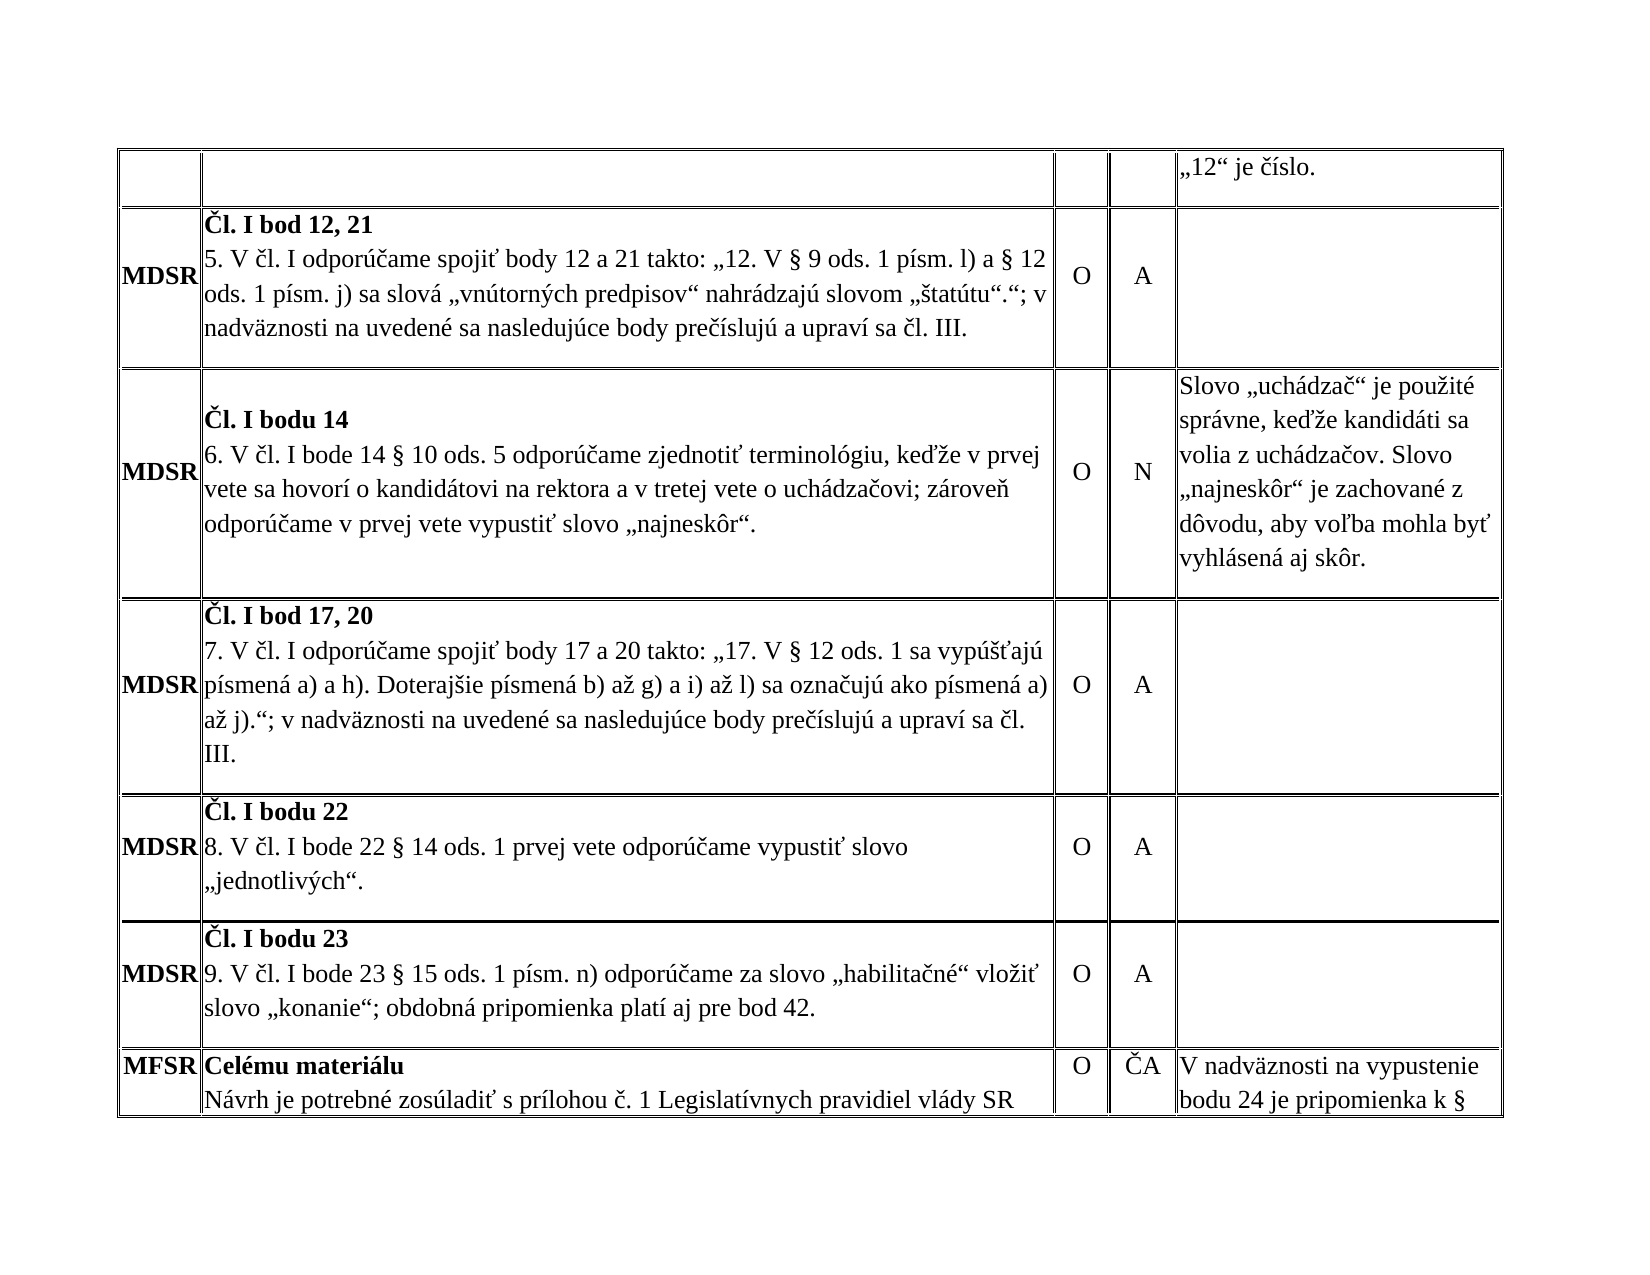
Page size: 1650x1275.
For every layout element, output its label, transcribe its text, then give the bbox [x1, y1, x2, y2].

table_cell MDSR [120, 793, 200, 920]
table_cell O [1056, 923, 1107, 1047]
table_cell [1178, 793, 1501, 920]
table_cell A [1111, 923, 1175, 1047]
table_cell Čl. I bod 12, 21 5. V čl. I odporúčame spojiť body 12 a 21 takto: „12. V § 9 ods. 1 písm. l) a § 12 ods. 1 písm. j) sa slová „vnútorných predpisov“ nahrádzajú slovom „štatútu“.“; v nadväznosti na uvedené sa nasledujúce body prečíslujú a upraví sa čl. III. [203, 209, 1053, 367]
table_cell MDSR [120, 151, 202, 206]
table_cell MDSR [118, 206, 202, 367]
table_cell [1178, 597, 1501, 793]
table_cell A [1111, 209, 1175, 367]
table_cell Čl. I bod 17, 20 7. V čl. I odporúčame spojiť body 17 a 20 takto: „17. V § 12 ods. 1 sa vypúšťajú písmená a) a h). Doterajšie písmená b) až g) a i) až l) sa označujú ako písmená a) až j).“; v nadväznosti na uvedené sa nasledujúce body prečíslujú a upraví sa čl. III. [203, 601, 1053, 793]
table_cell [202, 151, 1055, 206]
table_cell ČA [1109, 1050, 1177, 1114]
table_cell Slovo „uchádzač“ je použité správne, keďže kandidáti sa volia z uchádzačov. Slovo „najneskôr“ je zachované z dôvodu, aby voľba mohla byť vyhlásená aj skôr. [1177, 367, 1502, 597]
table_cell [1178, 920, 1501, 1047]
table_cell Čl. I bodu 14 6. V čl. I bode 14 § 10 ods. 5 odporúčame zjednotiť terminológiu, keďže v prvej vete sa hovorí o kandidátovi na rektora a v tretej vete o uchádzačovi; zároveň odporúčame v prvej vete vypustiť slovo „najneskôr“. [203, 370, 1053, 597]
table_cell A [1111, 601, 1175, 793]
table_cell N [1109, 151, 1177, 206]
table_cell MDSR [120, 597, 200, 793]
table_cell [1177, 206, 1502, 367]
table_cell N [1111, 370, 1175, 597]
table_cell O [1056, 370, 1107, 597]
table_cell Čl. I bodu 23 9. V čl. I bode 23 § 15 ods. 1 písm. n) odporúčame za slovo „habilitačné“ vložiť slovo „konanie“; obdobná pripomienka platí aj pre bod 42. [203, 923, 1053, 1047]
table_cell O [1056, 601, 1107, 793]
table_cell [1177, 151, 1501, 206]
table_cell Čl. I bodu 22 8. V čl. I bode 22 § 14 ods. 1 prvej vete odporúčame vypustiť slovo „jednotlivých“. [203, 797, 1053, 920]
table_cell O [1055, 1047, 1109, 1114]
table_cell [1177, 1047, 1502, 1114]
table_cell O [1056, 209, 1107, 367]
table_cell MFSR [118, 1047, 202, 1114]
table_cell MDSR [120, 920, 200, 1047]
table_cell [202, 1050, 1055, 1114]
table_cell MDSR [118, 367, 202, 597]
table_cell O [1055, 149, 1109, 206]
table_cell O [1056, 797, 1107, 920]
table_cell A [1111, 797, 1175, 920]
